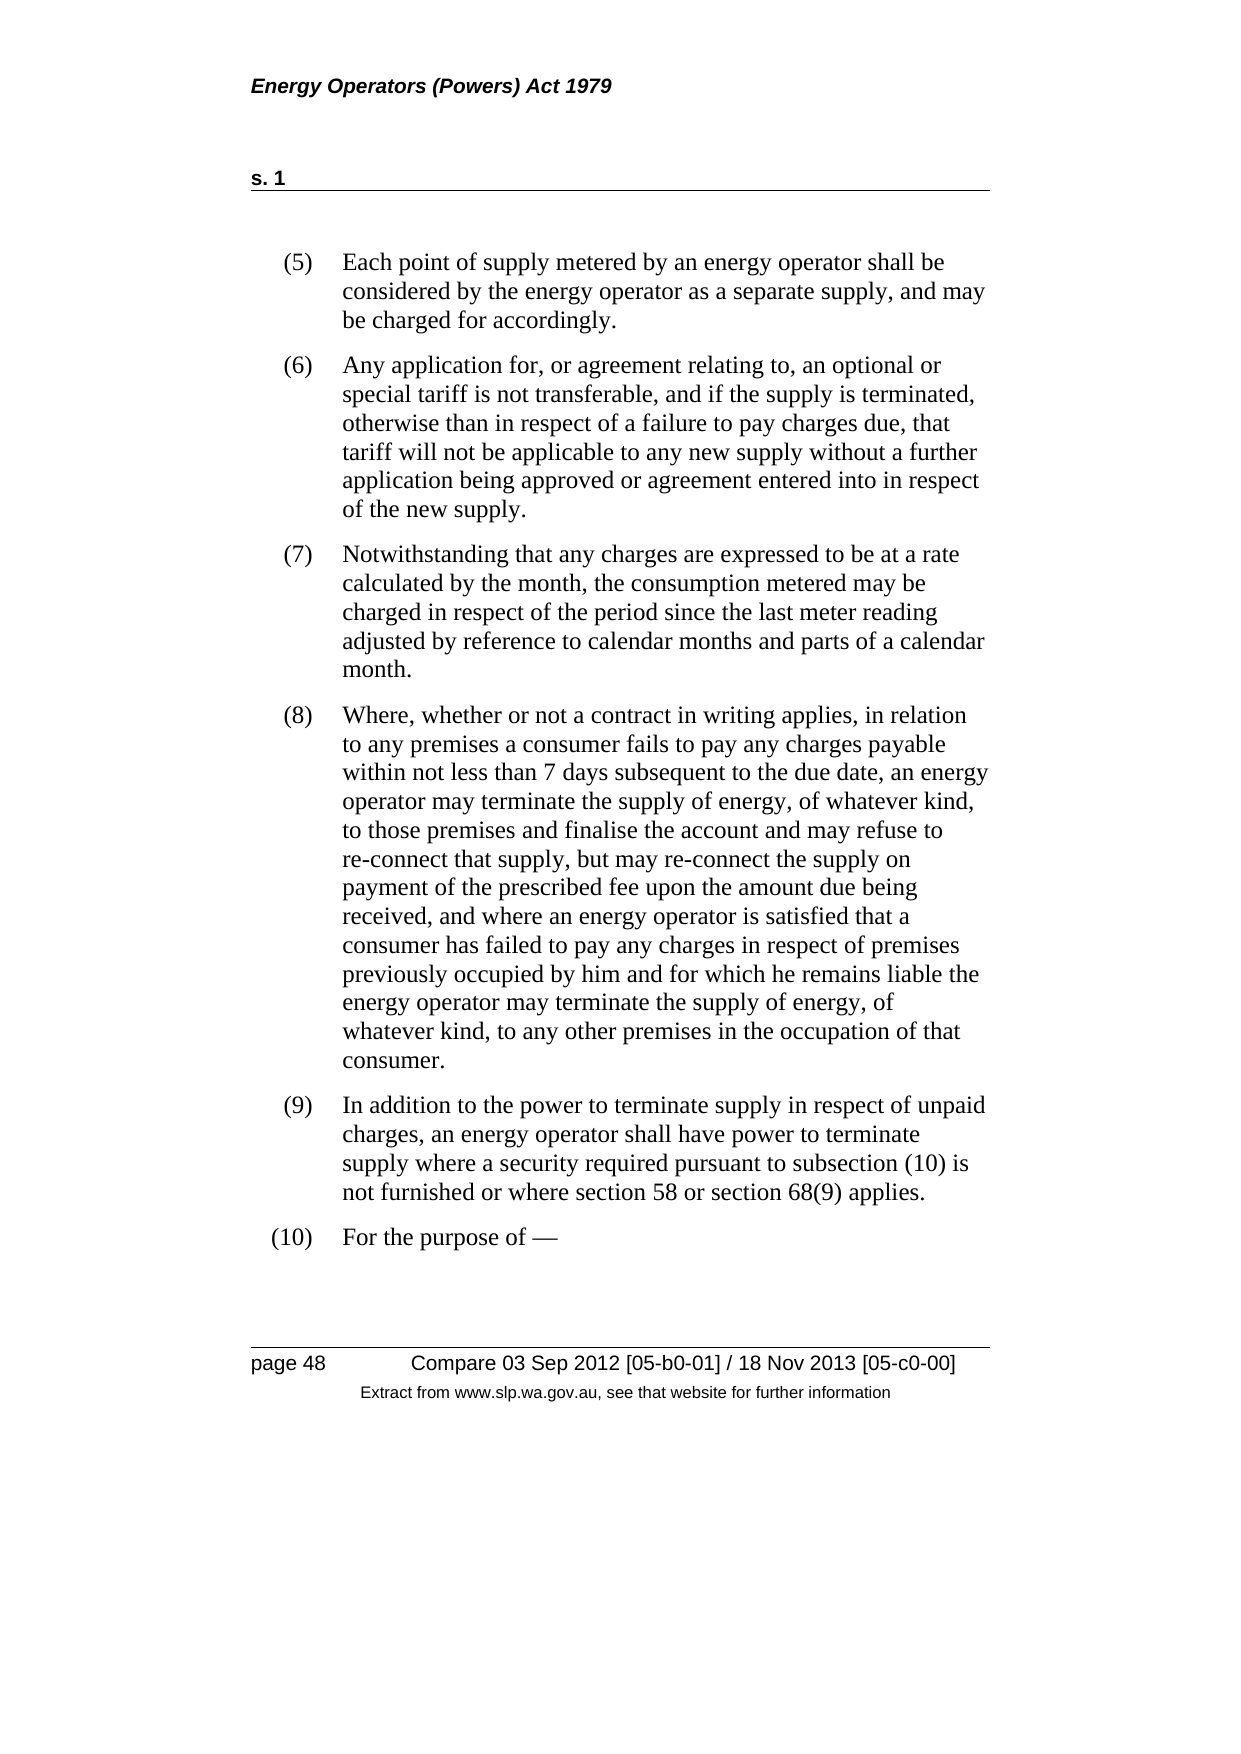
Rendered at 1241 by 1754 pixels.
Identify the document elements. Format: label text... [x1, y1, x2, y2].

text (6) Any application for, or agreement relating to, an optional or special tariff is not transferable, and if the supply is terminated, otherwise than in respect of a failure to pay charges due, that tariff will not be applicable to any new supply without a further application being approved or agreement entered into in respect of the new supply. [251, 350, 990, 523]
text (7) Notwithstanding that any charges are expressed to be at a rate calculated by the month, the consumption metered may be charged in respect of the period since the last meter reading adjusted by reference to calendar months and parts of a calendar month. [251, 539, 990, 683]
text (10) For the purpose of — [251, 1222, 990, 1251]
text (9) In addition to the power to terminate supply in respect of unpaid charges, an energy operator shall have power to terminate supply where a security required pursuant to subsection (10) is not furnished or where section 58 or section 68(9) applies. [251, 1090, 990, 1205]
text (8) Where, whether or not a contract in writing applies, in relation to any premises a consumer fails to pay any charges payable within not less than 7 days subsequent to the due date, an energy operator may terminate the supply of energy, of whatever kind, to those premises and finalise the account and may refuse to re-connect that supply, but may re-connect the supply on payment of the prescribed fee upon the amount due being received, and where an energy operator is satisfied that a consumer has failed to pay any charges in respect of premises previously occupied by him and for which he remains liable the energy operator may terminate the supply of energy, of whatever kind, to any other premises in the occupation of that consumer. [251, 700, 990, 1074]
text (5) Each point of supply metered by an energy operator shall be considered by the energy operator as a separate supply, and may be charged for accordingly. [251, 247, 990, 334]
